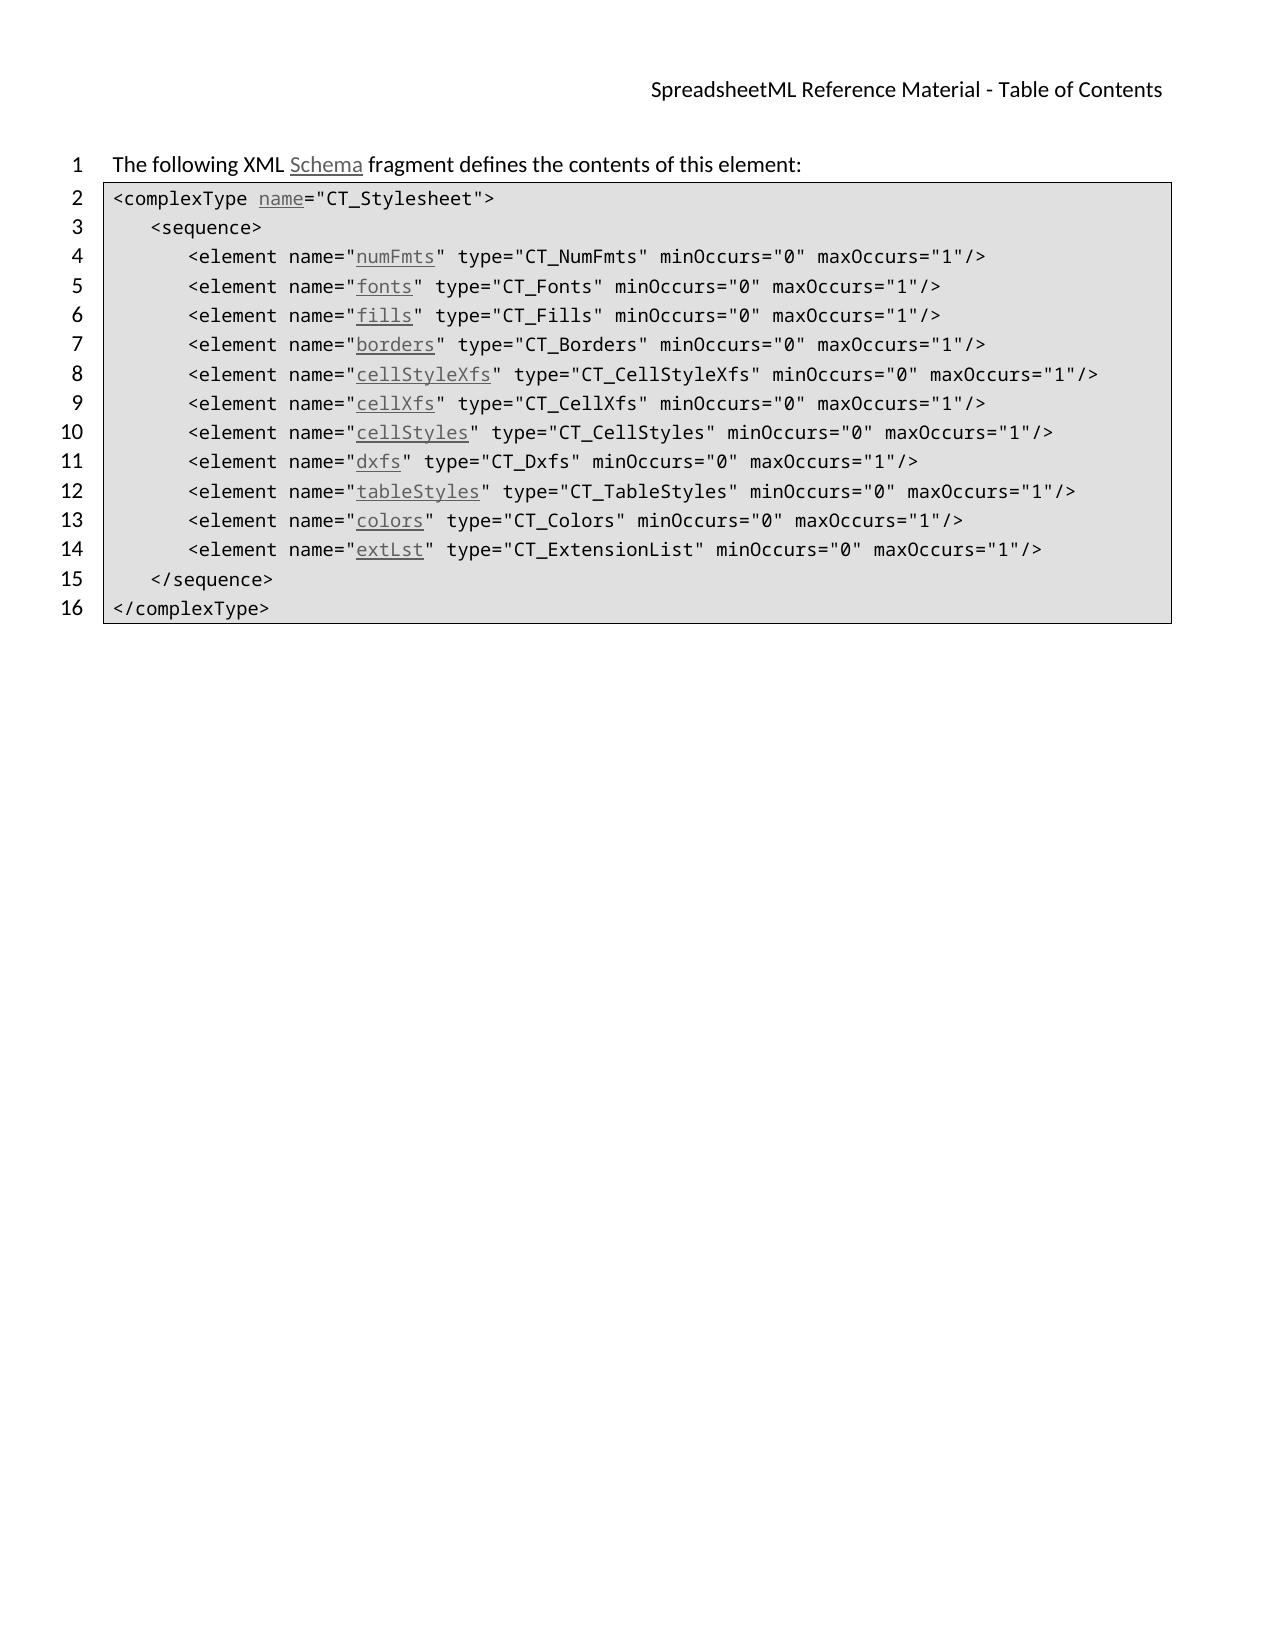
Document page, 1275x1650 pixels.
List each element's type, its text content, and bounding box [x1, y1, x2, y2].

text <element name="dxfs" type="CT_Dxfs" minOccurs="0" maxOccurs="1"/> [104, 446, 1171, 474]
text </sequence> [104, 563, 1171, 591]
text <element name="fills" type="CT_Fills" minOccurs="0" maxOccurs="1"/> [104, 299, 1171, 328]
text <element name="fonts" type="CT_Fonts" minOccurs="0" maxOccurs="1"/> [104, 270, 1171, 299]
text <element name="extLst" type="CT_ExtensionList" minOccurs="0" maxOccurs="1"/> [104, 533, 1171, 562]
text <element name="borders" type="CT_Borders" minOccurs="0" maxOccurs="1"/> [104, 328, 1171, 357]
text <element name="colors" type="CT_Colors" minOccurs="0" maxOccurs="1"/> [104, 504, 1171, 533]
text <element name="cellStyleXfs" type="CT_CellStyleXfs" minOccurs="0" maxOccurs="1"/> [104, 358, 1171, 386]
text <complexType name="CT_Stylesheet"> [104, 183, 1171, 211]
text </complexType> [104, 592, 1171, 623]
text <element name="tableStyles" type="CT_TableStyles" minOccurs="0" maxOccurs="1"/> [104, 475, 1171, 503]
text <element name="numFmts" type="CT_NumFmts" minOccurs="0" maxOccurs="1"/> [104, 241, 1171, 269]
text The following XML Schema fragment defines the contents of this element: [112, 150, 1162, 178]
text <element name="cellXfs" type="CT_CellXfs" minOccurs="0" maxOccurs="1"/> [104, 387, 1171, 416]
text <element name="cellStyles" type="CT_CellStyles" minOccurs="0" maxOccurs="1"/> [104, 416, 1171, 445]
text <sequence> [104, 211, 1171, 240]
